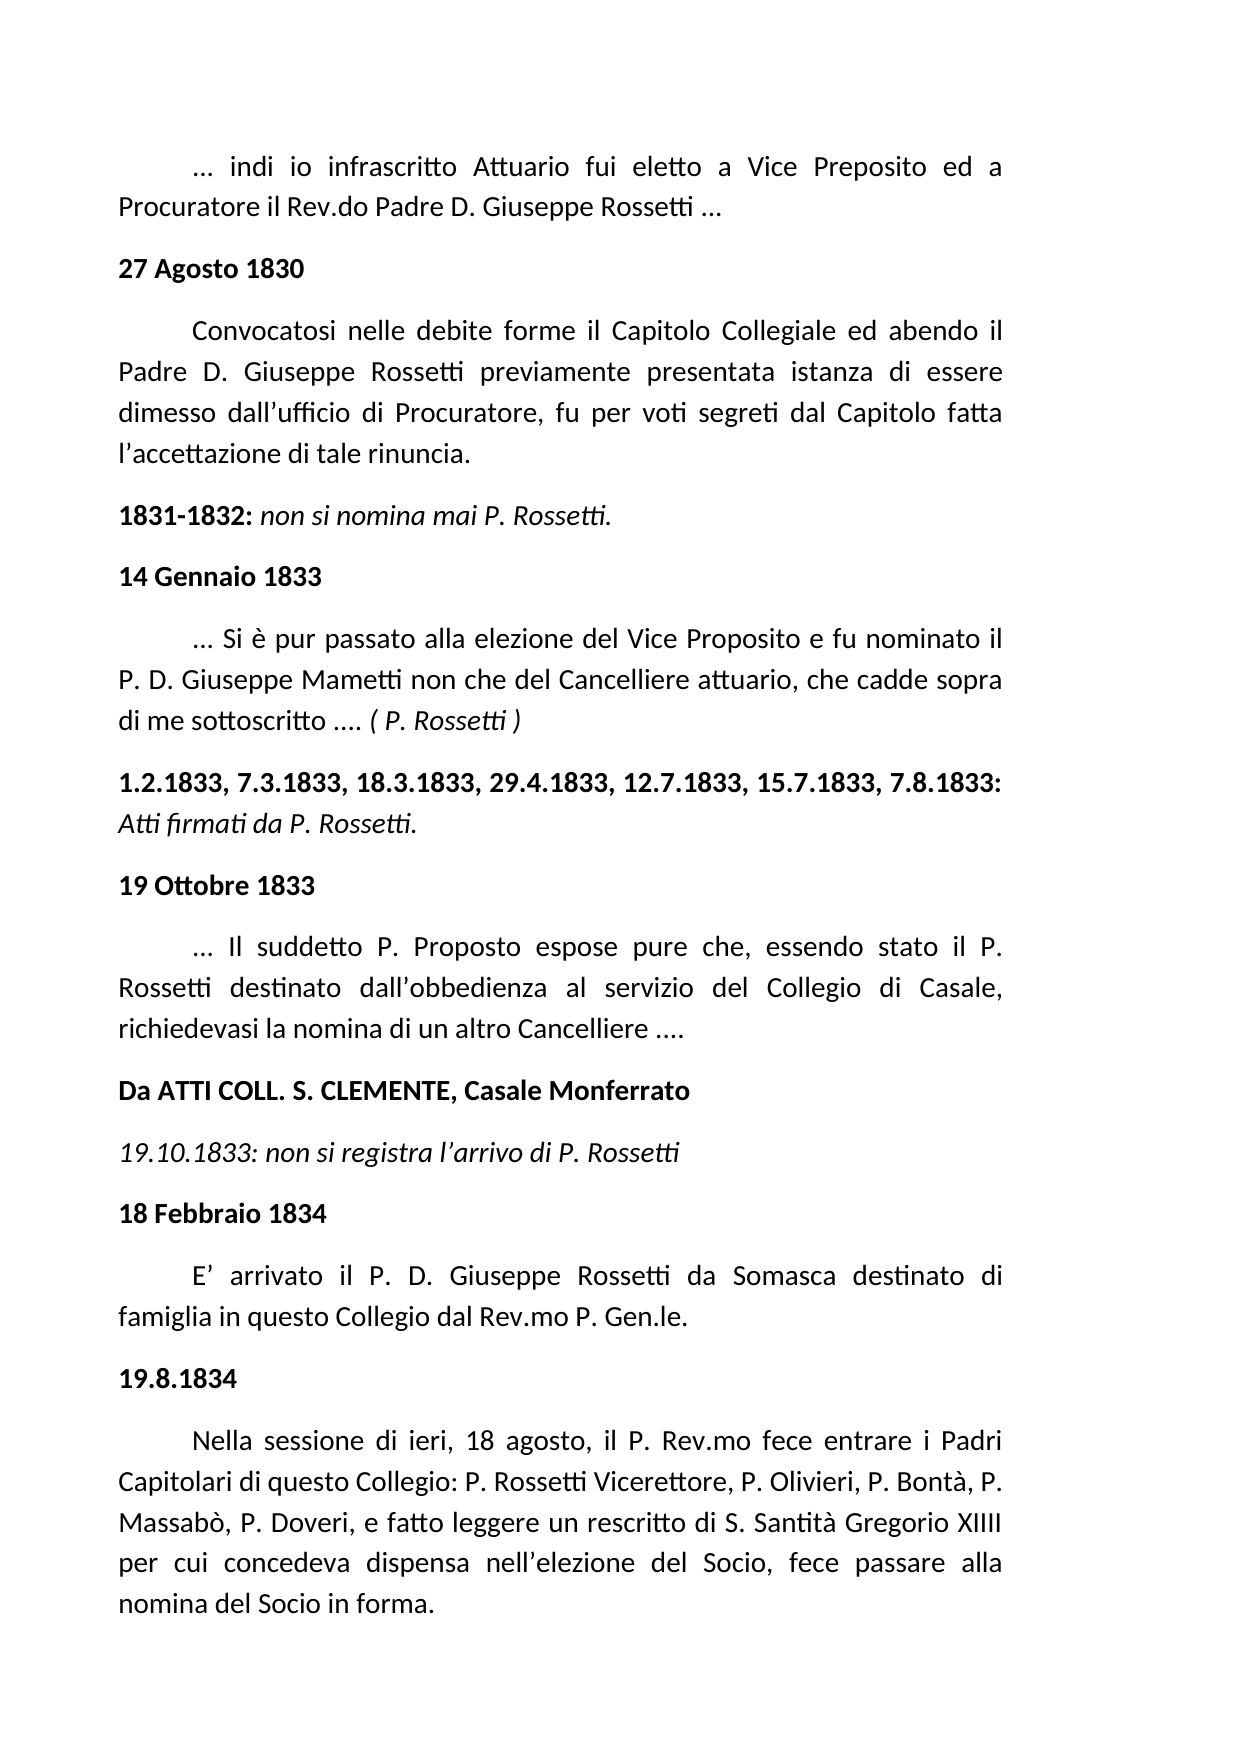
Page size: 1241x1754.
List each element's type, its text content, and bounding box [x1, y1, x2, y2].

text 1831-1832: non si nomina mai P. Rossetti. [118, 497, 1004, 532]
text ... Il suddetto P. Proposto espose pure che, essendo stato il P. Rossetti destinato dall’obbedienza al servizio del Collegio di Casale, richiedevasi la nomina di un altro Cancelliere .... [118, 928, 1004, 1046]
text 1.2.1833, 7.3.1833, 18.3.1833, 29.4.1833, 12.7.1833, 15.7.1833, 7.8.1833: Atti firmati da P. Rossetti. [118, 764, 1004, 840]
text E’ arrivato il P. D. Giuseppe Rossetti da Somasca destinato di famiglia in questo Collegio dal Rev.mo P. Gen.le. [118, 1257, 1004, 1334]
text 18 Febbraio 1834 [118, 1196, 1004, 1231]
text 14 Gennaio 1833 [118, 558, 1004, 594]
text ... indi io infrascritto Attuario fui eletto a Vice Preposito ed a Procuratore il Rev.do Padre D. Giuseppe Rossetti ... [118, 148, 1004, 224]
text 19 Ottobre 1833 [118, 867, 1004, 902]
text 19.8.1834 [118, 1360, 1004, 1396]
text ... Si è pur passato alla elezione del Vice Proposito e fu nominato il P. D. Giuseppe Mametti non che del Cancelliere attuario, che cadde sopra di me sottoscritto .... ( P. Rossetti ) [118, 620, 1004, 738]
text 27 Agosto 1830 [118, 250, 1004, 286]
text Da ATTI COLL. S. CLEMENTE, Casale Monferrato [118, 1072, 1004, 1108]
text Convocatosi nelle debite forme il Capitolo Collegiale ed abendo il Padre D. Giuseppe Rossetti previamente presentata istanza di essere dimesso dall’ufficio di Procuratore, fu per voti segreti dal Capitolo fatta l’accettazione di tale rinuncia. [118, 312, 1004, 471]
text Nella sessione di ieri, 18 agosto, il P. Rev.mo fece entrare i Padri Capitolari di questo Collegio: P. Rossetti Vicerettore, P. Olivieri, P. Bontà, P. Massabò, P. Doveri, e fatto leggere un rescritto di S. Santità Gregorio XIIII per cui concedeva dispensa nell’elezione del Socio, fece passare alla nomina del Socio in forma. [118, 1422, 1004, 1621]
text 19.10.1833: non si registra l’arrivo di P. Rossetti [118, 1134, 1004, 1169]
